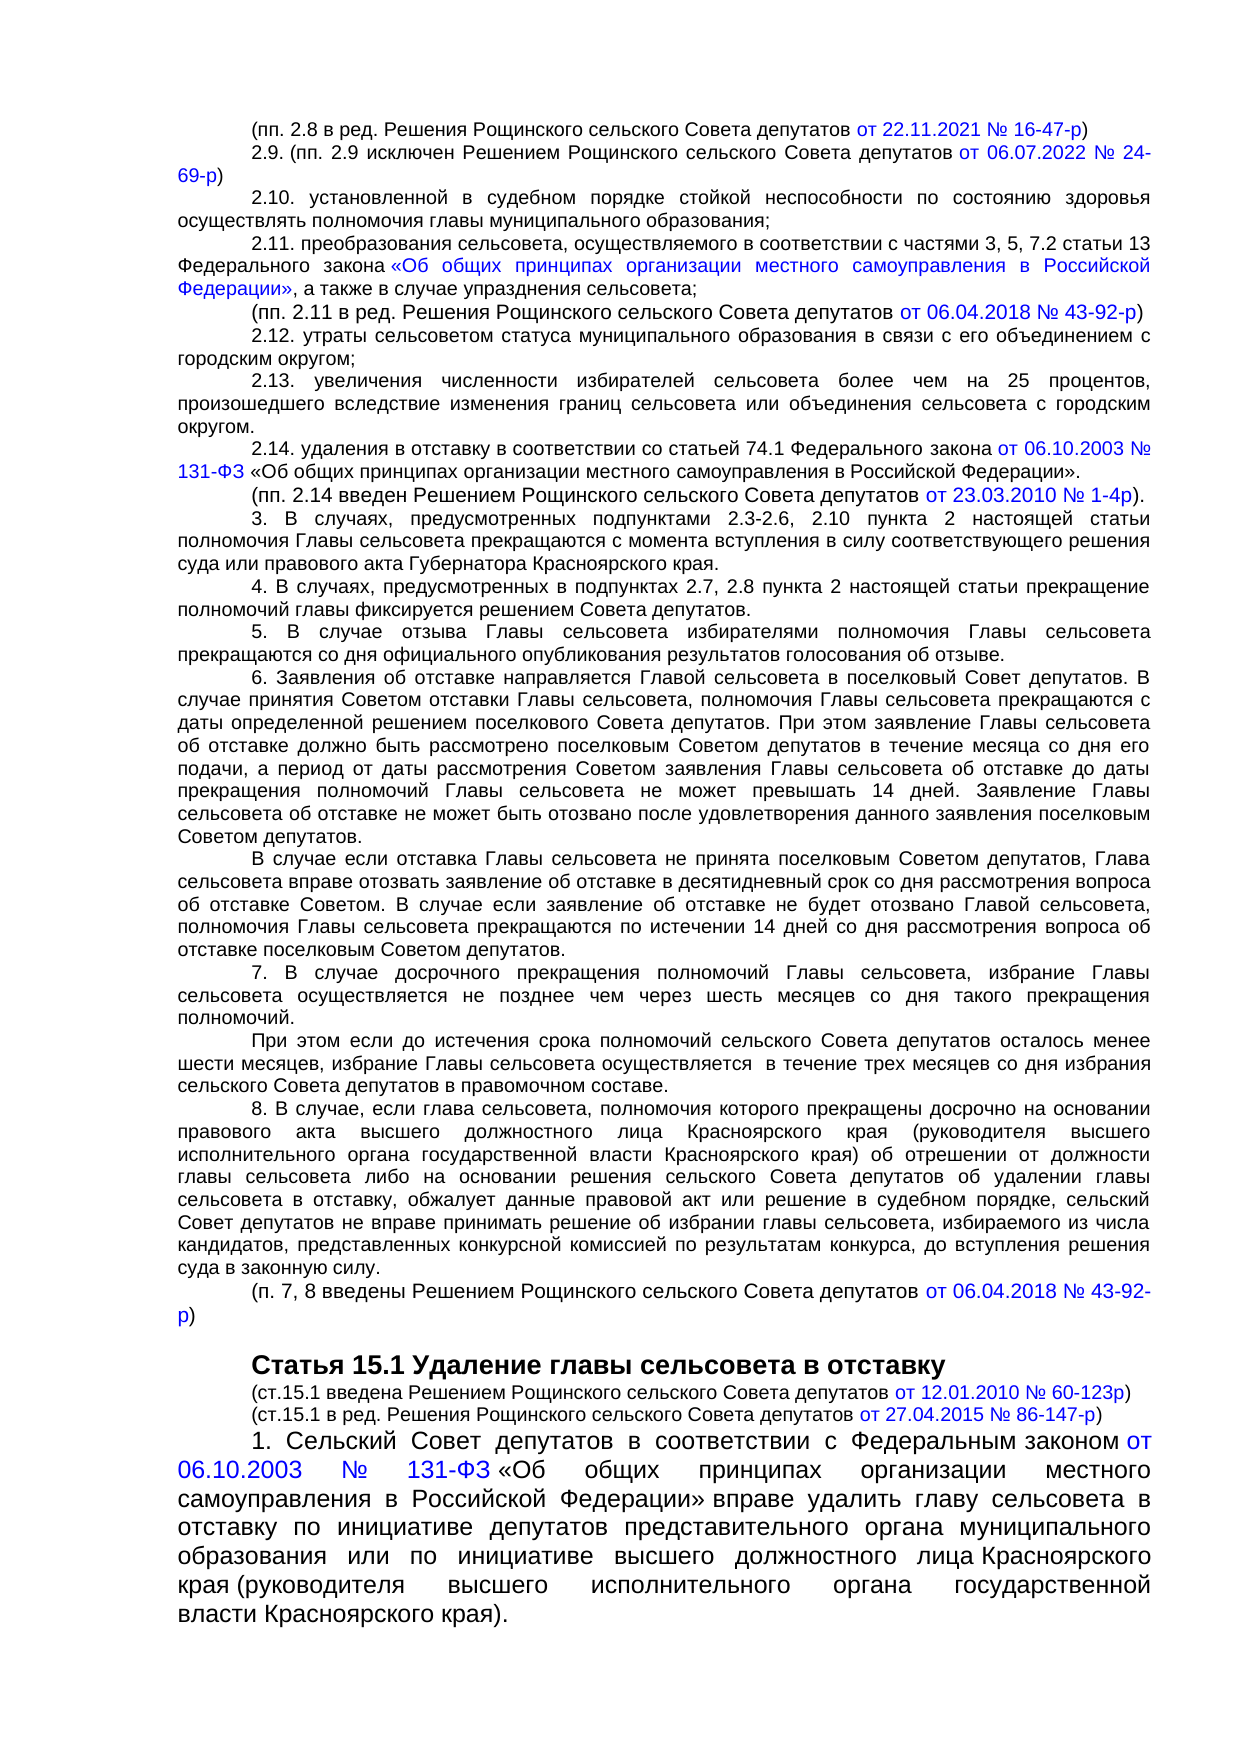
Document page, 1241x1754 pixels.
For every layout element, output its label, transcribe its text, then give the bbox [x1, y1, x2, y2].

text (ст.15.1 введена Решением Рощинского сельского Совета депутатов от 12.01.2010 № 60-123р) [177, 1381, 1152, 1403]
text 6. Заявления об отставке направляется Главой сельсовета в поселковый Совет депутатов. В случае принятия Советом отставки Главы сельсовета, полномочия Главы сельсовета прекращаются с даты определенной решением поселкового Совета депутатов. При этом заявление Главы сельсовета об отставке должно быть рассмотрено поселковым Советом депутатов в течение месяца со дня его подачи, а период от даты рассмотрения Советом заявления Главы сельсовета об отставке до даты прекращения полномочий Главы сельсовета не может превышать 14 дней. Заявление Главы сельсовета об отставке не может быть отозвано после удовлетворения данного заявления поселковым Советом депутатов. [177, 666, 1152, 847]
text 1. Сельский Совет депутатов в соответствии с Федеральным законом от 06.10.2003 № 131-ФЗ «Об общих принципах организации местного самоуправления в Российской Федерации» вправе удалить главу сельсовета в отставку по инициативе депутатов представительного органа муниципального образования или по инициативе высшего должностного лица Красноярского края (руководителя высшего исполнительного органа государственной власти Красноярского края). [177, 1426, 1152, 1627]
text (пп. 2.11 в ред. Решения Рощинского сельского Совета депутатов от 06.04.2018 № 43-92-р) [177, 300, 1152, 324]
text 3. В случаях, предусмотренных подпунктами 2.3-2.6, 2.10 пункта 2 настоящей статьи полномочия Главы сельсовета прекращаются с момента вступления в силу соответствующего решения суда или правового акта Губернатора Красноярского края. [177, 507, 1152, 575]
text 7. В случае досрочного прекращения полномочий Главы сельсовета, избрание Главы сельсовета осуществляется не позднее чем через шесть месяцев со дня такого прекращения полномочий. [177, 961, 1152, 1029]
text 2.10. установленной в судебном порядке стойкой неспособности по состоянию здоровья осуществлять полномочия главы муниципального образования; [177, 186, 1152, 232]
text 5. В случае отзыва Главы сельсовета избирателями полномочия Главы сельсовета прекращаются со дня официального опубликования результатов голосования об отзыве. [177, 620, 1152, 666]
text (пп. 2.8 в ред. Решения Рощинского сельского Совета депутатов от 22.11.2021 № 16-47-р) [177, 118, 1152, 141]
text (ст.15.1 в ред. Решения Рощинского сельского Совета депутатов от 27.04.2015 № 86-147-р) [177, 1403, 1152, 1426]
text В случае если отставка Главы сельсовета не принята поселковым Советом депутатов, Глава сельсовета вправе отозвать заявление об отставке в десятидневный срок со дня рассмотрения вопроса об отставке Советом. В случае если заявление об отставке не будет отозвано Главой сельсовета, полномочия Главы сельсовета прекращаются по истечении 14 дней со дня рассмотрения вопроса об отставке поселковым Советом депутатов. [177, 847, 1152, 961]
text (пп. 2.14 введен Решением Рощинского сельского Совета депутатов от 23.03.2010 № 1-4р). [177, 483, 1152, 507]
text 2.11. преобразования сельсовета, осуществляемого в соответствии с частями 3, 5, 7.2 статьи 13 Федерального закона «Об общих принципах организации местного самоуправления в Российской Федерации», а также в случае упразднения сельсовета; [177, 232, 1152, 300]
text 4. В случаях, предусмотренных в подпунктах 2.7, 2.8 пункта 2 настоящей статьи прекращение полномочий главы фиксируется решением Совета депутатов. [177, 575, 1152, 620]
text 2.9. (пп. 2.9 исключен Решением Рощинского сельского Совета депутатов от 06.07.2022 № 24-69-р) [177, 141, 1152, 186]
text Статья 15.1 Удаление главы сельсовета в отставку [177, 1349, 1152, 1381]
text При этом если до истечения срока полномочий сельского Совета депутатов осталось менее шести месяцев, избрание Главы сельсовета осуществляется в течение трех месяцев со дня избрания сельского Совета депутатов в правомочном составе. [177, 1029, 1152, 1097]
text 2.12. утраты сельсоветом статуса муниципального образования в связи с его объединением с городским округом; [177, 324, 1152, 369]
text 2.13. увеличения численности избирателей сельсовета более чем на 25 процентов, произошедшего вследствие изменения границ сельсовета или объединения сельсовета с городским округом. [177, 369, 1152, 437]
text 2.14. удаления в отставку в соответствии со статьей 74.1 Федерального закона от 06.10.2003 № 131-ФЗ «Об общих принципах организации местного самоуправления в Российской Федерации». [177, 437, 1152, 483]
text 8. В случае, если глава сельсовета, полномочия которого прекращены досрочно на основании правового акта высшего должностного лица Красноярского края (руководителя высшего исполнительного органа государственной власти Красноярского края) об отрешении от должности главы сельсовета либо на основании решения сельского Совета депутатов об удалении главы сельсовета в отставку, обжалует данные правовой акт или решение в судебном порядке, сельский Совет депутатов не вправе принимать решение об избрании главы сельсовета, избираемого из числа кандидатов, представленных конкурсной комиссией по результатам конкурса, до вступления решения суда в законную силу. [177, 1097, 1152, 1279]
text (п. 7, 8 введены Решением Рощинского сельского Совета депутатов от 06.04.2018 № 43-92-р) [177, 1279, 1152, 1327]
